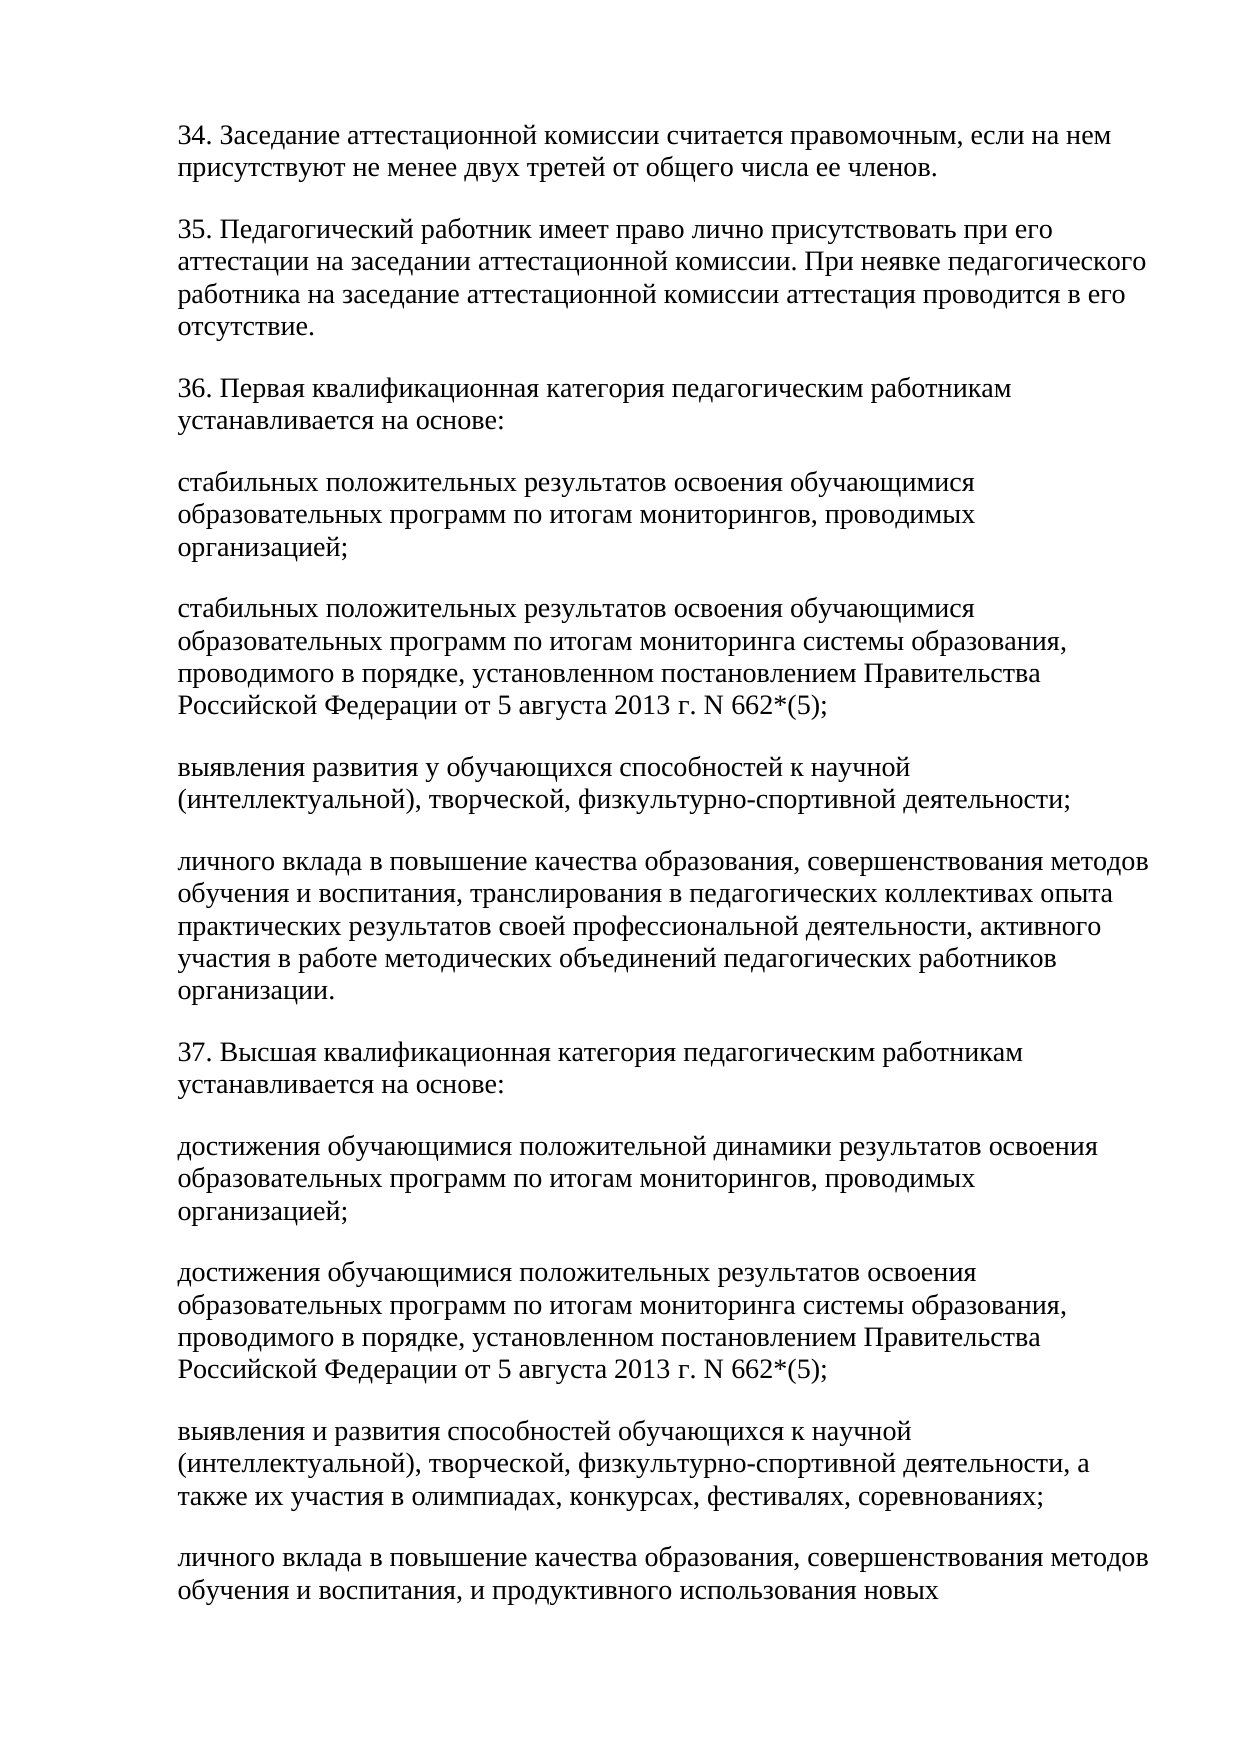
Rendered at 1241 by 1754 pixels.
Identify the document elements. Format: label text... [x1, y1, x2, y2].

text 35. Педагогический работник имеет право лично присутствовать при его аттестации на заседании аттестационной комиссии. При неявке педагогического работника на заседание аттестационной комиссии аттестация проводится в его отсутствие. [177, 212, 1152, 342]
text 37. Высшая квалификационная категория педагогическим работникам устанавливается на основе: [177, 1035, 1152, 1100]
text достижения обучающимися положительных результатов освоения образовательных программ по итогам мониторинга системы образования, проводимого в порядке, установленном постановлением Правительства Российской Федерации от 5 августа 2013 г. N 662*(5); [177, 1255, 1152, 1385]
text 34. Заседание аттестационной комиссии считается правомочным, если на нем присутствуют не менее двух третей от общего числа ее членов. [177, 118, 1152, 183]
text стабильных положительных результатов освоения обучающимися образовательных программ по итогам мониторинга системы образования, проводимого в порядке, установленном постановлением Правительства Российской Федерации от 5 августа 2013 г. N 662*(5); [177, 591, 1152, 721]
text личного вклада в повышение качества образования, совершенствования методов обучения и воспитания, транслирования в педагогических коллективах опыта практических результатов своей профессиональной деятельности, активного участия в работе методических объединений педагогических работников организации. [177, 844, 1152, 1006]
text выявления и развития способностей обучающихся к научной (интеллектуальной), творческой, физкультурно-спортивной деятельности, а также их участия в олимпиадах, конкурсах, фестивалях, соревнованиях; [177, 1414, 1152, 1511]
text выявления развития у обучающихся способностей к научной (интеллектуальной), творческой, физкультурно-спортивной деятельности; [177, 750, 1152, 815]
text стабильных положительных результатов освоения обучающимися образовательных программ по итогам мониторингов, проводимых организацией; [177, 465, 1152, 562]
text достижения обучающимися положительной динамики результатов освоения образовательных программ по итогам мониторингов, проводимых организацией; [177, 1129, 1152, 1226]
text 36. Первая квалификационная категория педагогическим работникам устанавливается на основе: [177, 371, 1152, 436]
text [177, 1540, 1152, 1605]
